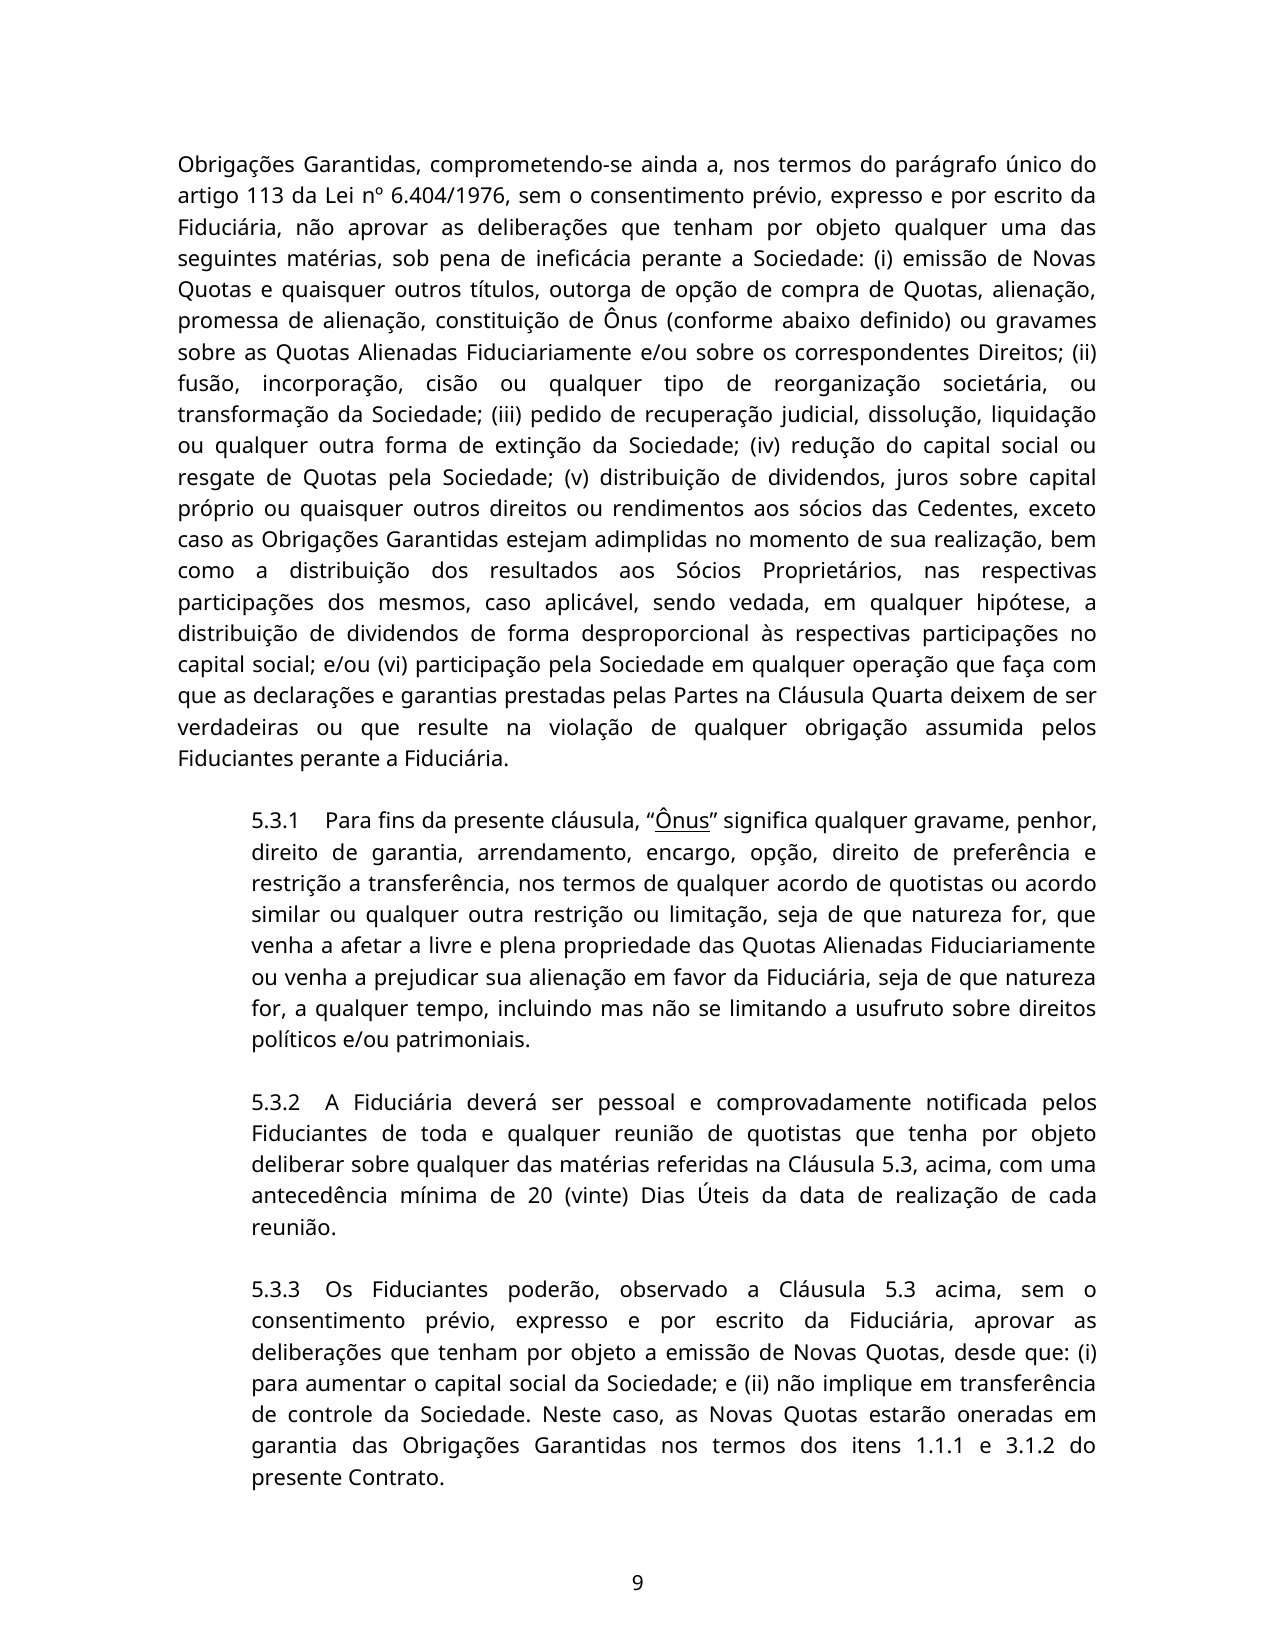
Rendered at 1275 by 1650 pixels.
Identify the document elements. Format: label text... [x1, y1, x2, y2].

text 5.3.1 Para fins da presente cláusula, “Ônus” significa qualquer gravame, penhor, direito de garantia, arrendamento, encargo, opção, direito de preferência e restrição a transferência, nos termos de qualquer acordo de quotistas ou acordo similar ou qualquer outra restrição ou limitação, seja de que natureza for, que venha a afetar a livre e plena propriedade das Quotas Alienadas Fiduciariamente ou venha a prejudicar sua alienação em favor da Fiduciária, seja de que natureza for, a qualquer tempo, incluindo mas não se limitando a usufruto sobre direitos políticos e/ou patrimoniais. [251, 804, 1098, 1054]
text 5.3.3 Os Fiduciantes poderão, observado a Cláusula 5.3 acima, sem o consentimento prévio, expresso e por escrito da Fiduciária, aprovar as deliberações que tenham por objeto a emissão de Novas Quotas, desde que: (i) para aumentar o capital social da Sociedade; e (ii) não implique em transferência de controle da Sociedade. Neste caso, as Novas Quotas estarão oneradas em garantia das Obrigações Garantidas nos termos dos itens 1.1.1 e 3.1.2 do presente Contrato. [251, 1273, 1098, 1491]
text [177, 148, 1098, 773]
text 5.3.2 A Fiduciária deverá ser pessoal e comprovadamente notificada pelos Fiduciantes de toda e qualquer reunião de quotistas que tenha por objeto deliberar sobre qualquer das matérias referidas na Cláusula 5.3, acima, com uma antecedência mínima de 20 (vinte) Dias Úteis da data de realização de cada reunião. [251, 1085, 1098, 1241]
